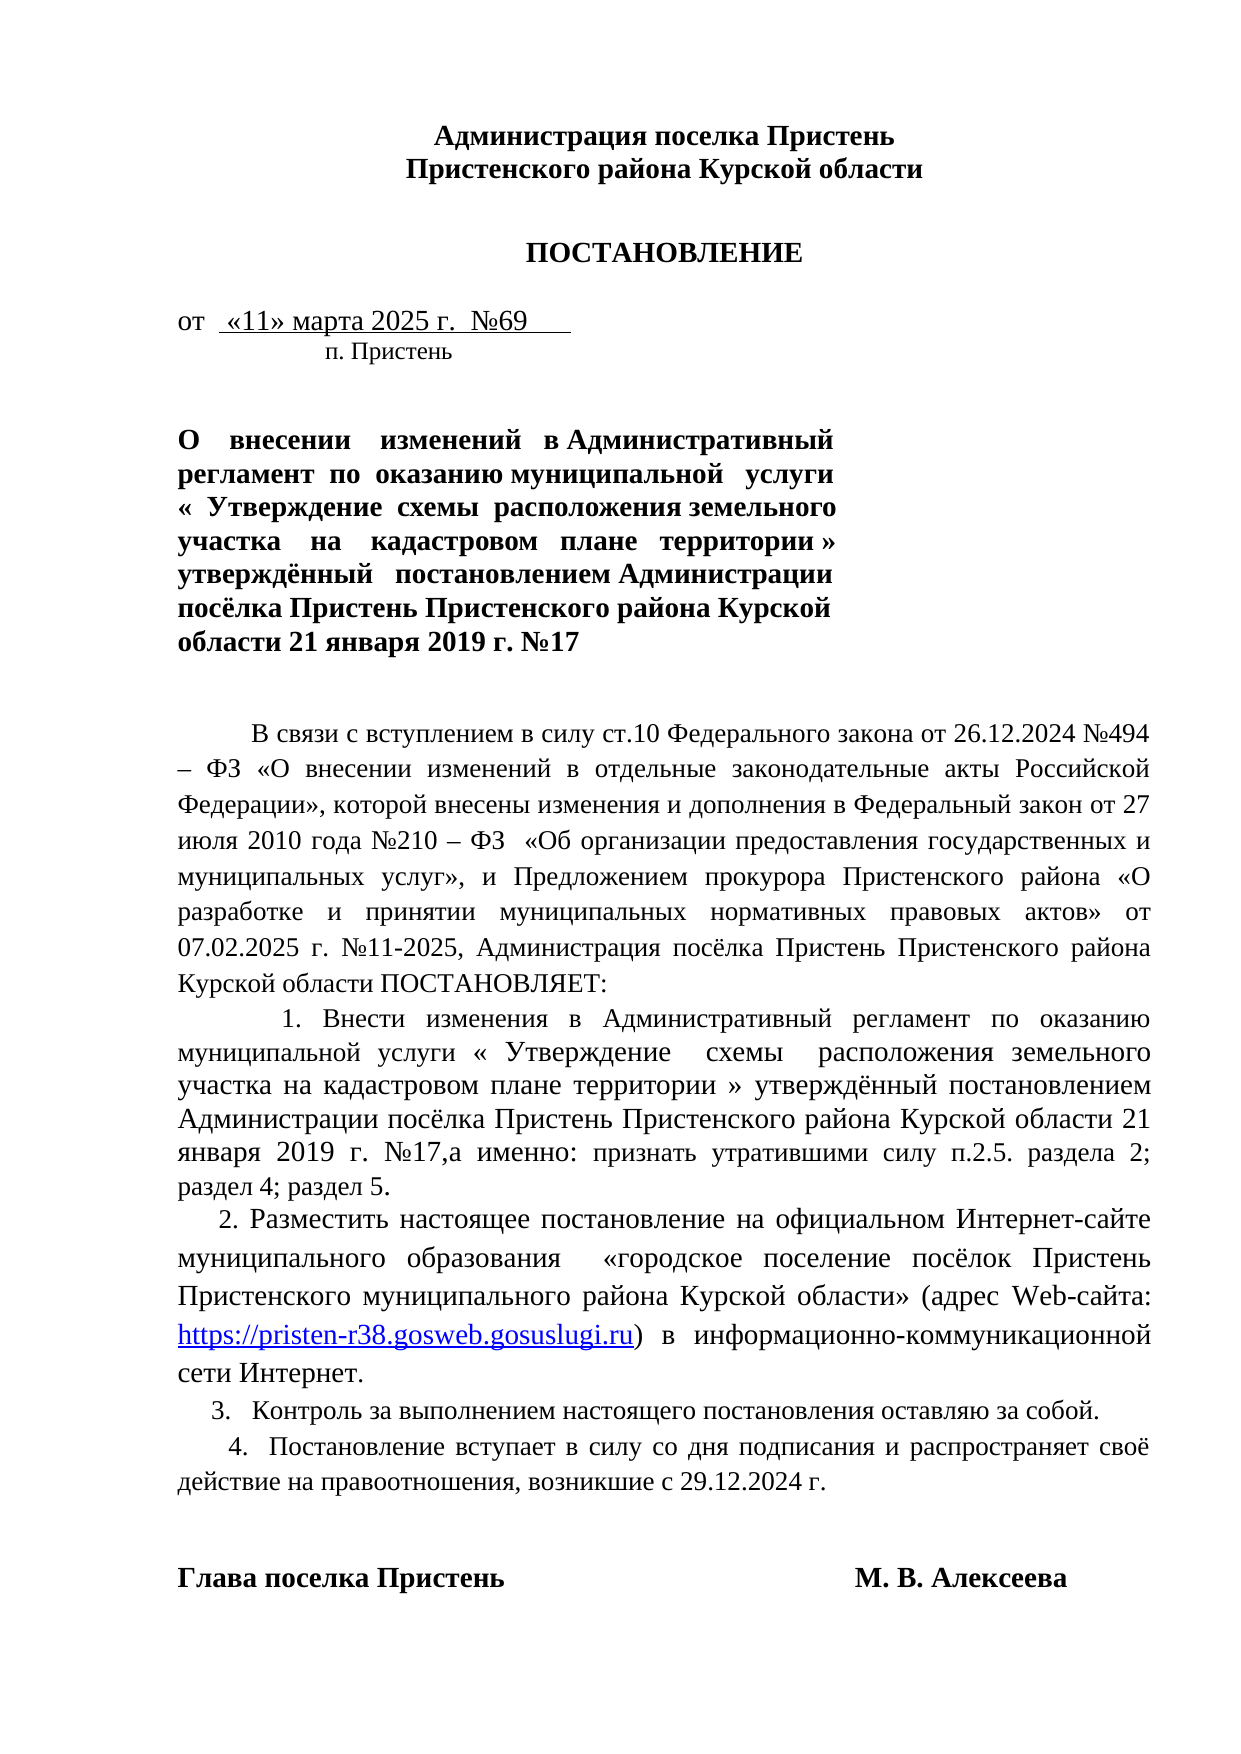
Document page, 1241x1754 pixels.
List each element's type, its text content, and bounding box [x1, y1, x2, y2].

text Администрация поселка Пристень [177, 118, 1152, 152]
text Глава поселка Пристень М. В. Алексеева [177, 1561, 1152, 1594]
text 2. Разместить настоящее постановление на официальном Интернет-сайте муниципального образования «городское поселение посёлок Пристень Пристенского муниципального района Курской области» (адрес Web-сайта: https://pristen-r38.gosweb.gosuslugi.ru) в информационно-коммуникационной сети Интернет. [177, 1201, 1152, 1389]
text утверждённый постановлением Администрации [177, 557, 1152, 590]
text « Утверждение схемы расположения земельного [177, 489, 1152, 523]
text Пристенского района Курской области [177, 152, 1152, 185]
text области 21 января 2019 г. №17 [177, 624, 1152, 657]
text 4. Постановление вступает в силу со дня подписания и распространяет своё действие на правоотношения, возникшие с 29.12.2024 г. [177, 1430, 1152, 1497]
text ПОСТАНОВЛЕНИЕ [177, 236, 1152, 269]
text от «11» марта 2025 г. №69 [177, 303, 1152, 336]
text О внесении изменений в Административный [177, 422, 1152, 456]
text посёлка Пристень Пристенского района Курской [177, 590, 1152, 624]
text п. Пристень [177, 336, 1152, 365]
text 3. Контроль за выполнением настоящего постановления оставляю за собой. [177, 1394, 1152, 1425]
text регламент по оказанию муниципальной услуги [177, 456, 1152, 489]
text 1. Внести изменения в Административный регламент по оказанию муниципальной услуги « Утверждение схемы расположения земельного участка на кадастровом плане территории » утверждённый постановлением Администрации посёлка Пристень Пристенского района Курской области 21 января 2019 г. №17,а именно: признать утратившими силу п.2.5. раздела 2; раздел 4; раздел 5. [177, 1002, 1152, 1201]
text В связи с вступлением в силу ст.10 Федерального закона от 26.12.2024 №494 – ФЗ «О внесении изменений в отдельные законодательные акты Российской Федерации», которой внесены изменения и дополнения в Федеральный закон от 27 июля 2010 года №210 – ФЗ «Об организации предоставления государственных и муниципальных услуг», и Предложением прокурора Пристенского района «О разработке и принятии муниципальных нормативных правовых актов» от 07.02.2025 г. №11-2025, Администрация посёлка Пристень Пристенского района Курской области ПОСТАНОВЛЯЕТ: [177, 717, 1152, 998]
text участка на кадастровом плане территории » [177, 523, 1152, 557]
